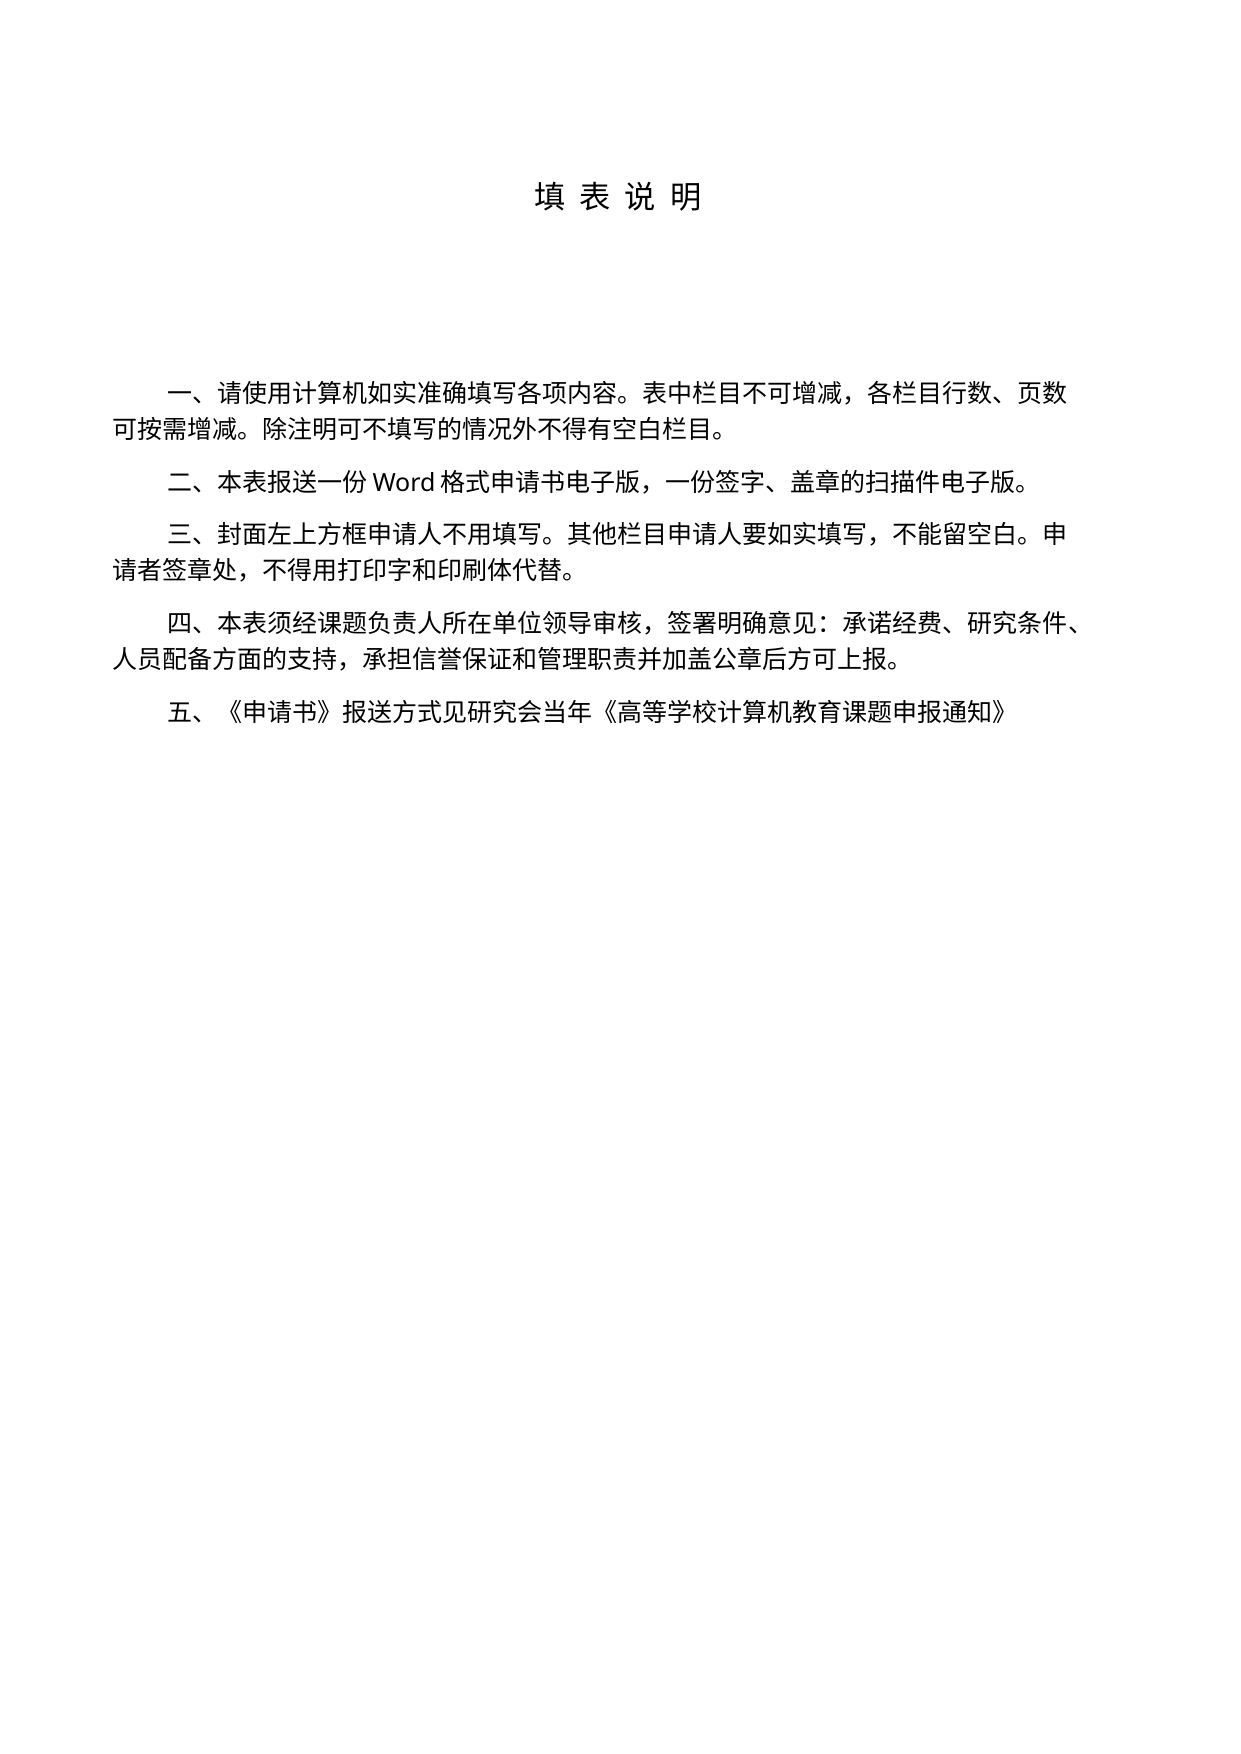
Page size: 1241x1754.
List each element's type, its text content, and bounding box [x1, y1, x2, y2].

text 三、封面左上方框申请人不用填写。其他栏目申请人要如实填写，不能留空白。申请者签章处，不得用打印字和印刷体代替。 [112, 514, 1068, 587]
text 填 表 说 明 [167, 162, 1068, 227]
text 五、《申请书》报送方式见研究会当年《高等学校计算机教育课题申报通知》 [112, 692, 1068, 728]
text 二、本表报送一份Word格式申请书电子版，一份签字、盖章的扫描件电子版。 [112, 462, 1068, 498]
text 四、本表须经课题负责人所在单位领导审核，签署明确意见：承诺经费、研究条件、人员配备方面的支持，承担信誉保证和管理职责并加盖公章后方可上报。 [112, 603, 1068, 676]
text 一、请使用计算机如实准确填写各项内容。表中栏目不可增减，各栏目行数、页数可按需增减。除注明可不填写的情况外不得有空白栏目。 [112, 373, 1068, 446]
